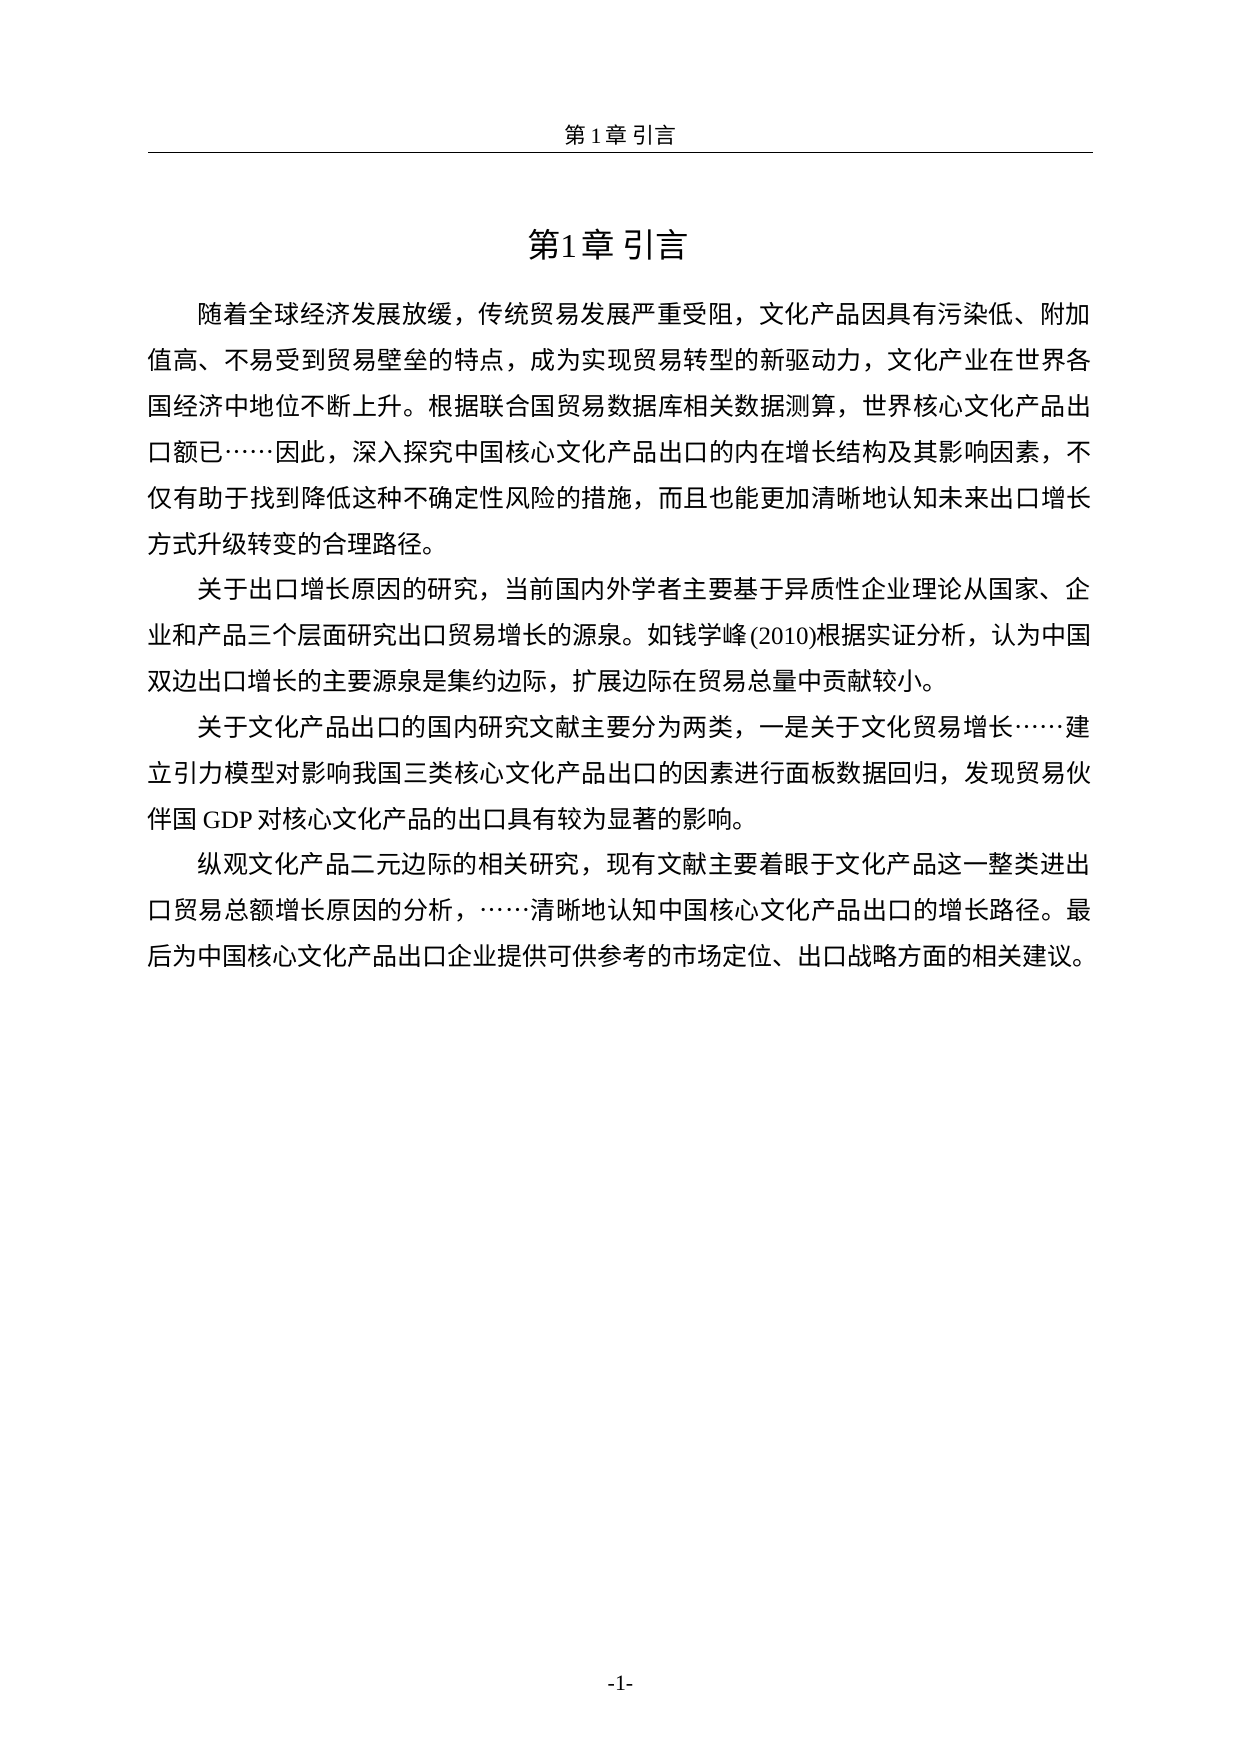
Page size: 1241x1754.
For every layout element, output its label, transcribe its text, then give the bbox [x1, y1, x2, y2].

text 随着全球经济发展放缓，传统贸易发展严重受阻，文化产品因具有污染低、附加值高、不易受到贸易壁垒的特点，成为实现贸易转型的新驱动力，文化产业在世界各国经济中地位不断上升。根据联合国贸易数据库相关数据测算，世界核心文化产品出口额已……因此，深入探究中国核心文化产品出口的内在增长结构及其影响因素，不仅有助于找到降低这种不确定性风险的措施，而且也能更加清晰地认知未来出口增长方式升级转变的合理路径。 [148, 290, 1093, 565]
text 纵观文化产品二元边际的相关研究，现有文献主要着眼于文化产品这一整类进出口贸易总额增长原因的分析，……清晰地认知中国核心文化产品出口的增长路径。最后为中国核心文化产品出口企业提供可供参考的市场定位、出口战略方面的相关建议。 [148, 840, 1093, 978]
subtitle 引言 [148, 219, 1093, 267]
text 关于出口增长原因的研究，当前国内外学者主要基于异质性企业理论从国家、企业和产品三个层面研究出口贸易增长的源泉。如钱学峰(2010)根据实证分析，认为中国双边出口增长的主要源泉是集约边际，扩展边际在贸易总量中贡献较小。 [148, 565, 1093, 703]
text 关于文化产品出口的国内研究文献主要分为两类，一是关于文化贸易增长……建立引力模型对影响我国三类核心文化产品出口的因素进行面板数据回归，发现贸易伙伴国GDP对核心文化产品的出口具有较为显著的影响。 [148, 703, 1093, 840]
